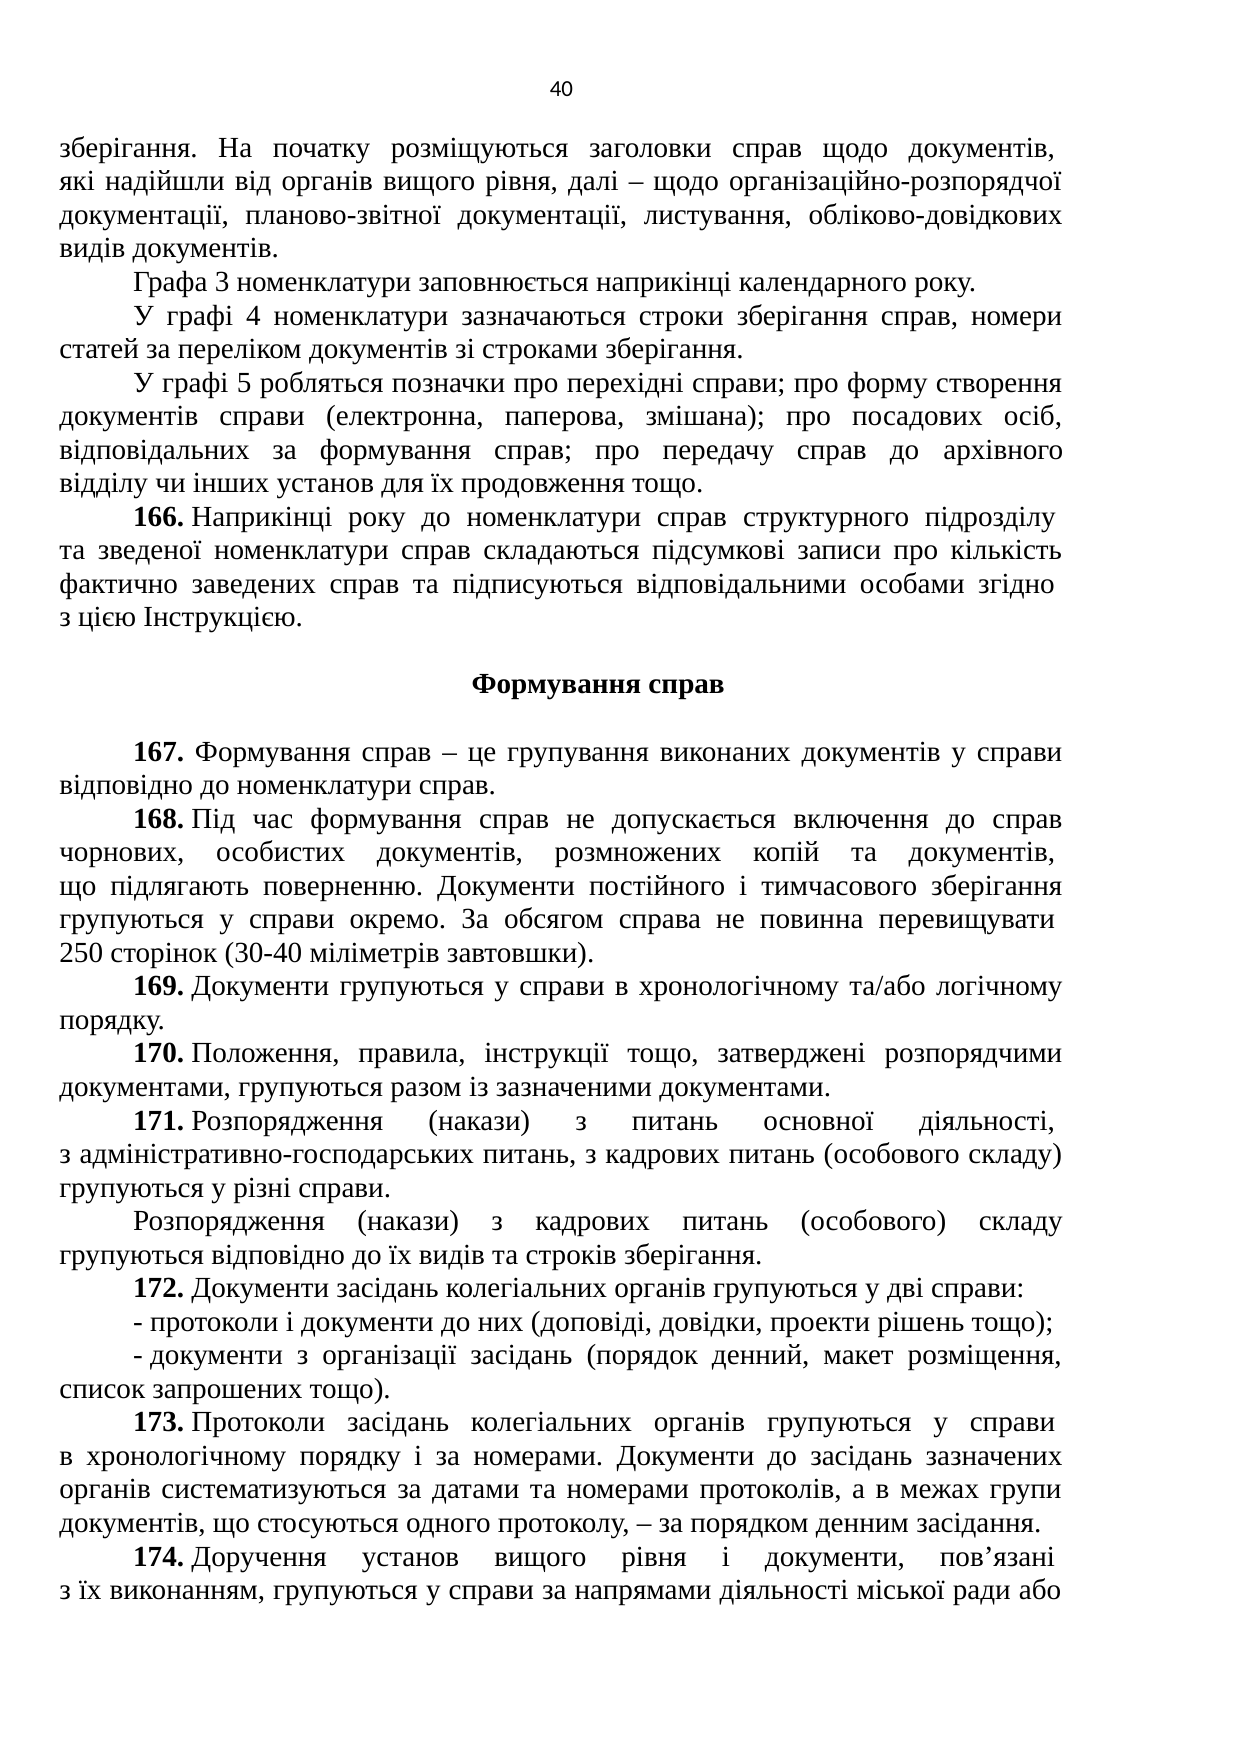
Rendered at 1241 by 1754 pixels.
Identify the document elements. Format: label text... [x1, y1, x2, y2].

text 166. Наприкінці року до номенклатури справ структурного підрозділу та зведеної номенклатури справ складаються підсумкові записи про кількість фактично заведених справ та підписуються відповідальними особами згідно з цією Інструкцією. [59, 499, 1063, 633]
text У графі 5 робляться позначки про перехідні справи; про форму створення документів справи (електронна, паперова, змішана); про посадових осіб, відповідальних за формування справ; про передачу справ до архівного відділу чи інших установ для їх продовження тощо. [59, 365, 1063, 499]
text 170. Положення, правила, інструкції тощо, затверджені розпорядчими документами, групуються разом із зазначеними документами. [59, 1036, 1063, 1103]
text 173. Протоколи засідань колегіальних органів групуються у справи в хронологічному порядку і за номерами. Документи до засідань зазначених органів систематизуються за датами та номерами протоколів, а в межах групи документів, що стосуються одного протоколу, – за порядком денним засідання. [59, 1404, 1063, 1539]
text 171. Розпорядження (накази) з питань основної діяльності, з адміністративно-господарських питань, з кадрових питань (особового складу) групуються у різні справи. [59, 1103, 1063, 1203]
text 167. Формування справ – це групування виконаних документів у справи відповідно до номенклатури справ. [59, 734, 1063, 801]
text 172. Документи засідань колегіальних органів групуються у дві справи: [59, 1270, 1063, 1304]
text 169. Документи групуються у справи в хронологічному та/або логічному порядку. [59, 968, 1063, 1036]
text 168. Під час формування справ не допускається включення до справ чорнових, особистих документів, розмножених копій та документів, що підлягають поверненню. Документи постійного і тимчасового зберігання групуються у справи окремо. За обсягом справа не повинна перевищувати 250 сторінок (30-40 міліметрів завтовшки). [59, 801, 1063, 968]
text Розпорядження (накази) з кадрових питань (особового) складу групуються відповідно до їх видів та строків зберігання. [59, 1203, 1063, 1270]
text Графа 3 номенклатури заповнюється наприкінці календарного року. [59, 264, 1063, 298]
text У графі 4 номенклатури зазначаються строки зберігання справ, номери статей за переліком документів зі строками зберігання. [59, 298, 1063, 365]
text - документи з організації засідань (порядок денний, макет розміщення, список запрошених тощо). [59, 1337, 1063, 1404]
text - протоколи і документи до них (доповіді, довідки, проекти рішень тощо); [59, 1304, 1063, 1337]
text Формування справ [59, 667, 1063, 700]
